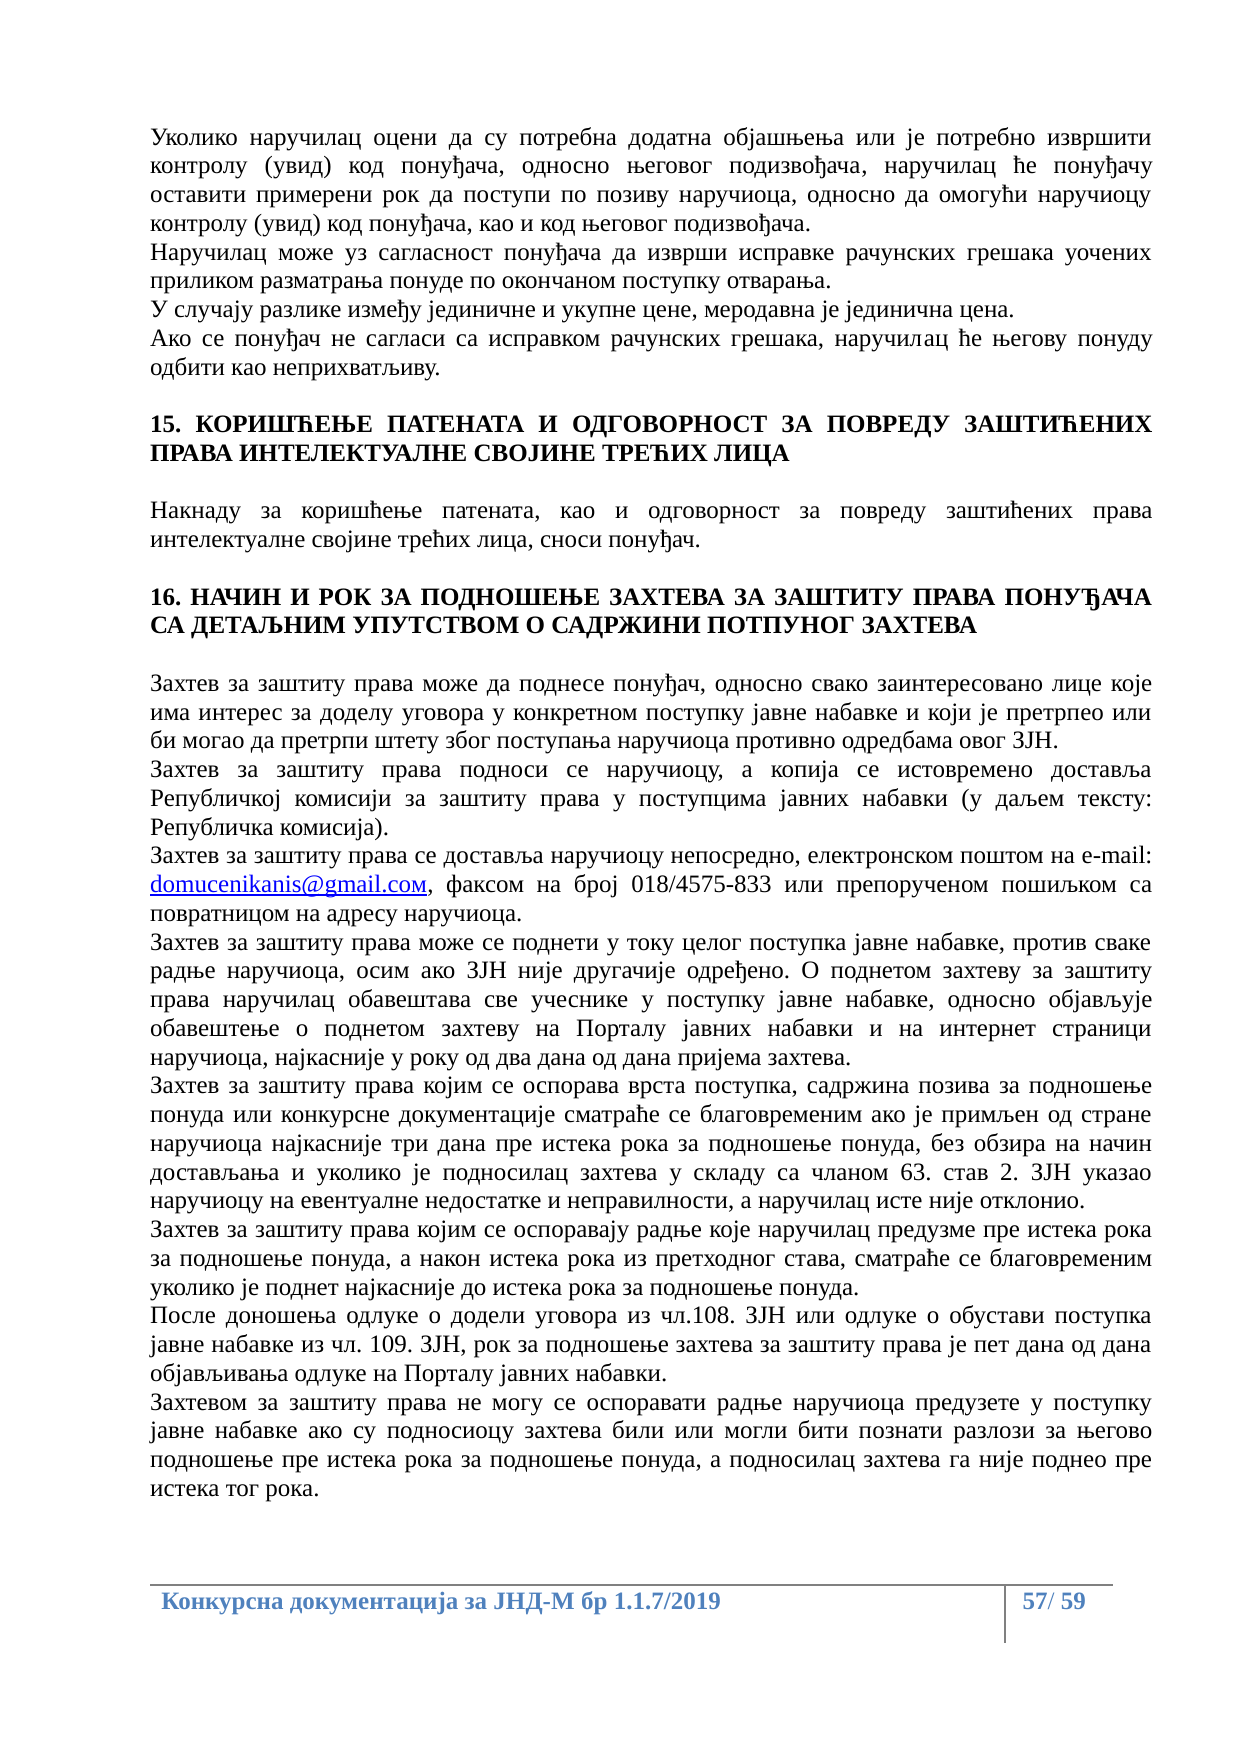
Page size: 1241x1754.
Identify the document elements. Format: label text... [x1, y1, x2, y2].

text У случају разлике између јединичне и укупне цене, меродавна је јединична цена. [150, 294, 1153, 323]
text Захтев за заштиту права подноси се наручиоцу, а копија се истовремено доставља Републичкој комисији за заштиту права у поступцима јавних набавки (у даљем тексту: Републичка комисија). [150, 754, 1153, 841]
text Ако се понуђач не сагласи са исправком рачунских грешака, наручилац ће његову понуду одбити као неприхватљиву. [150, 323, 1153, 381]
text 15. КОРИШЋЕЊЕ ПАТЕНАТА И ОДГОВОРНОСТ ЗА ПОВРЕДУ ЗАШТИЋЕНИХ ПРАВА ИНТЕЛЕКТУАЛНЕ СВОЈИНЕ ТРЕЋИХ ЛИЦА [150, 409, 1153, 467]
text Захтев за заштиту права може се поднети у току целог поступка јавне набавке, против сваке радње наручиоца, осим ако ЗЈН није другачије одређено. О поднетом захтеву за заштиту права наручилац обавештава све учеснике у поступку јавне набавке, односно објављује обавештење о поднетом захтеву на Порталу јавних набавки и на интернет страници наручиоца, најкасније у року од два дана од дана пријема захтева. [150, 927, 1153, 1071]
text Захтев за заштиту права се доставља наручиоцу непосредно, електронском поштом на e-mail: domucenikanis@gmail.coм, факсом на број 018/4575-833 или препорученом пошиљком са повратницом на адресу наручиоца. [150, 841, 1153, 927]
text Накнаду за коришћење патената, као и одговорност за повреду заштићених права интелектуалне својине трећих лица, сноси понуђач. [150, 496, 1153, 553]
text Захтевом за заштиту права не могу се оспоравати радње наручиоца предузете у поступку јавне набавке ако су подносиоцу захтева били или могли бити познати разлози за његово подношење пре истека рока за подношење понуда, а подносилац захтева га није поднео пре истека тог рока. [150, 1387, 1153, 1502]
text 16. НАЧИН И РОК ЗА ПОДНОШЕЊЕ ЗАХТЕВА ЗА ЗАШТИТУ ПРАВА ПОНУЂАЧА СА ДЕТАЉНИМ УПУТСТВОМ О САДРЖИНИ ПОТПУНОГ ЗАХТЕВА [150, 582, 1153, 639]
text Захтев за заштиту права може да поднесе понуђач, односно свако заинтересовано лице које има интерес за доделу уговора у конкретном поступку јавне набавке и који је претрпео или би могао да претрпи штету због поступања наручиоца противно одредбама овог ЗЈН. [150, 668, 1153, 754]
text Наручилац може уз сагласност понуђача да изврши исправке рачунских грешака уочених приликом разматрања понуде по окончаном поступку отварања. [150, 237, 1153, 294]
text Захтев за заштиту права којим се оспорава врста поступка, садржина позива за подношење понуда или конкурсне документације сматраће се благовременим ако је примљен од стране наручиоца најкасније три дана пре истека рока за подношење понуда, без обзира на начин достављања и уколико је подносилац захтева у складу са чланом 63. став 2. ЗЈН указао наручиоцу на евентуалне недостатке и неправилности, а наручилац исте није отклонио. [150, 1071, 1153, 1214]
text Уколико наручилац оцени да су потребна додатна објашњења или је потребно извршити контролу (увид) код понуђача, односно његовог подизвођача, наручилац ће понуђачу оставити примерени рок да поступи по позиву наручиоца, односно да омогући наручиоцу контролу (увид) код понуђача, као и код његовог подизвођача. [150, 122, 1153, 237]
text После доношења одлуке о додели уговора из чл.108. ЗЈН или одлуке о обустави поступка јавне набавке из чл. 109. ЗЈН, рок за подношење захтева за заштиту права је пет дана од дана објављивања одлуке на Порталу јавних набавки. [150, 1301, 1153, 1387]
text Захтев за заштиту права којим се оспоравају радње које наручилац предузме пре истека рока за подношење понуда, а након истека рока из претходног става, сматраће се благовременим уколико је поднет најкасније до истека рока за подношење понуда. [150, 1214, 1153, 1301]
